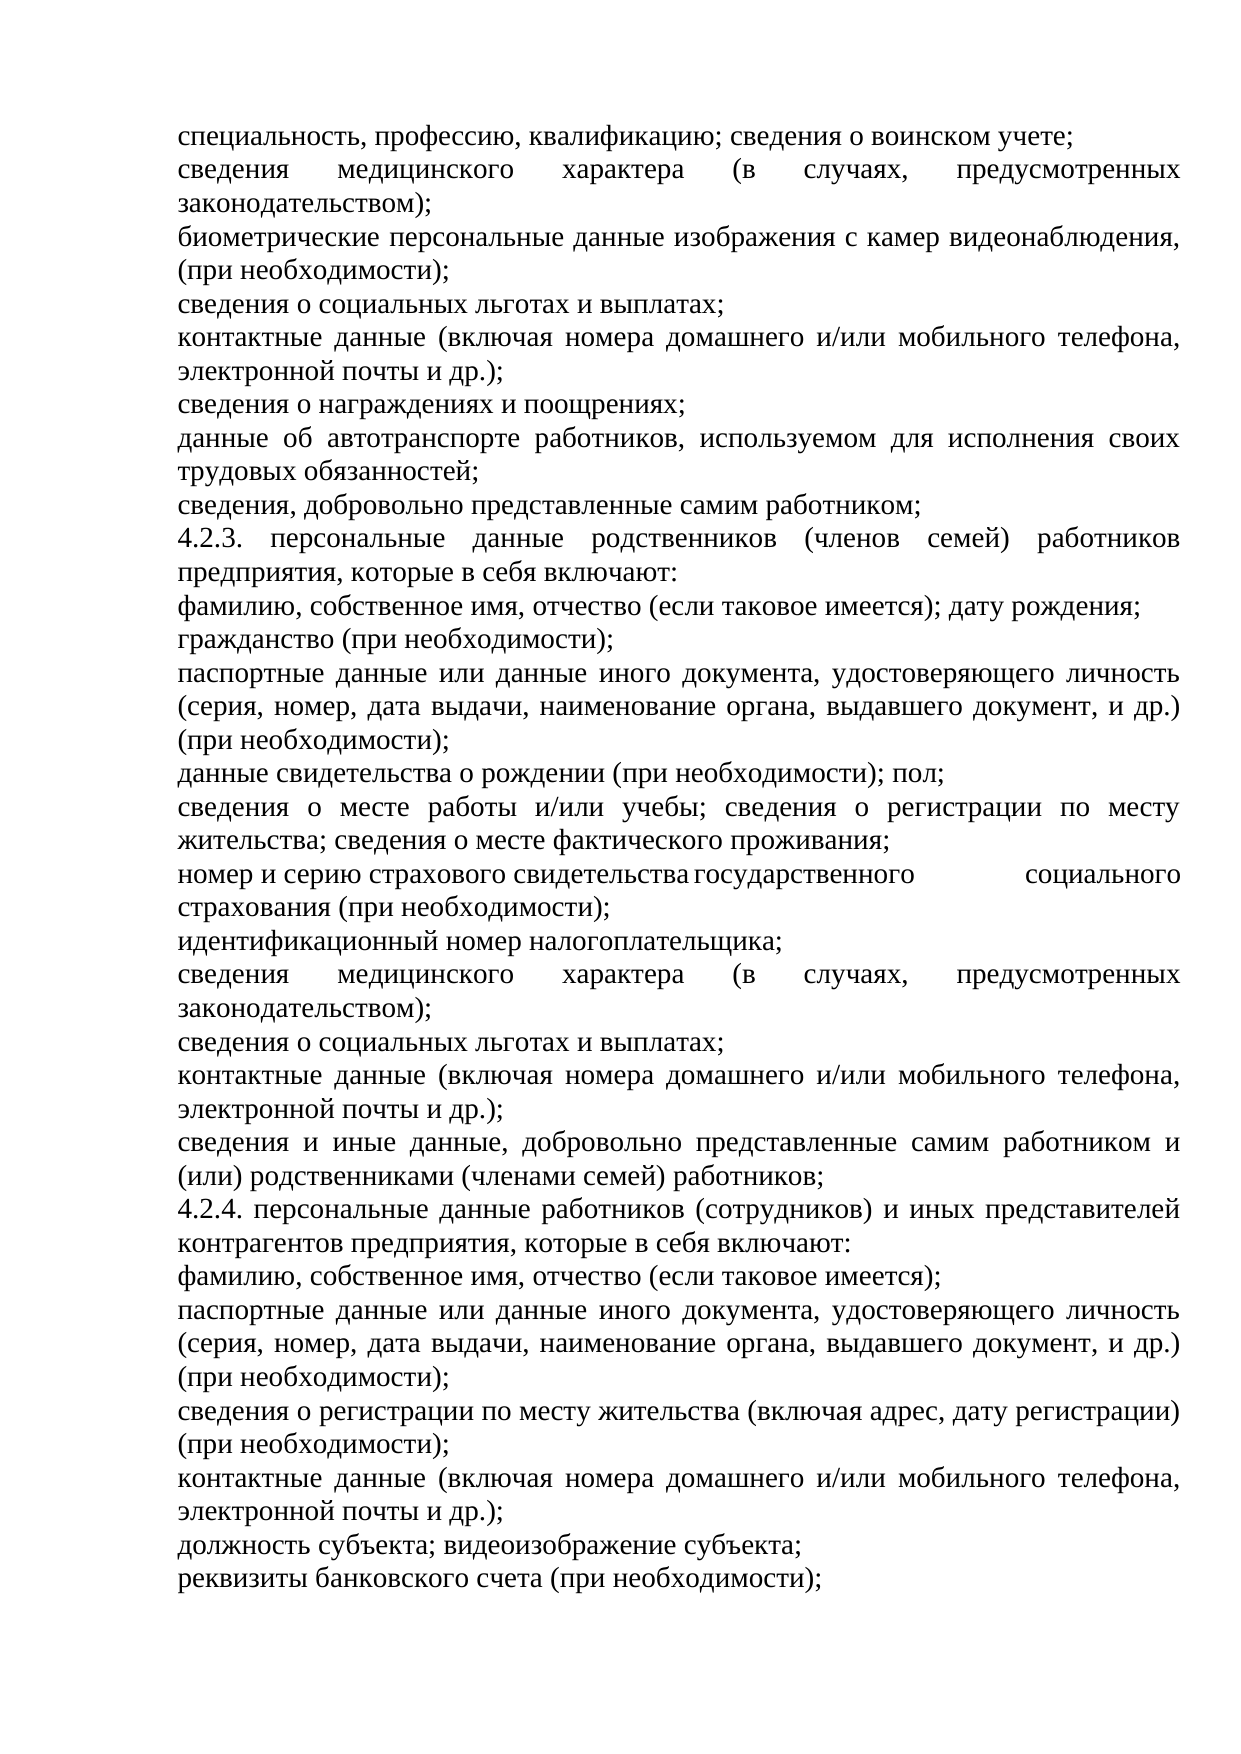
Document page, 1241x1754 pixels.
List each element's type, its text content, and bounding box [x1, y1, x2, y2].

text паспортные данные или данные иного документа, удостоверяющего личность (серия, номер, дата выдачи, наименование органа, выдавшего документ, и др.) (при необходимости); [177, 1292, 1181, 1393]
text гражданство (при необходимости); [177, 621, 1181, 655]
text номер и серию страхового свидетельства государственного социального страхования (при необходимости); [177, 856, 1181, 923]
text специальность, профессию, квалификацию; сведения о воинском учете; [177, 118, 1181, 152]
text сведения о награждениях и поощрениях; [177, 386, 1181, 420]
text сведения о социальных льготах и выплатах; [177, 286, 1181, 319]
text сведения о регистрации по месту жительства (включая адрес, дату регистрации) (при необходимости); [177, 1393, 1181, 1460]
text реквизиты банковского счета (при необходимости); [177, 1560, 1181, 1594]
text паспортные данные или данные иного документа, удостоверяющего личность (серия, номер, дата выдачи, наименование органа, выдавшего документ, и др.) (при необходимости); [177, 655, 1181, 755]
text данные об автотранспорте работников, используемом для исполнения своих трудовых обязанностей; [177, 420, 1181, 487]
text сведения, добровольно представленные самим работником; [177, 487, 1181, 521]
text сведения о месте работы и/или учебы; сведения о регистрации по месту жительства; сведения о месте фактического проживания; [177, 789, 1181, 856]
text сведения медицинского характера (в случаях, предусмотренных законодательством); [177, 957, 1181, 1024]
text биометрические персональные данные изображения с камер видеонаблюдения, (при необходимости); [177, 219, 1181, 286]
text 4.2.4. персональные данные работников (сотрудников) и иных представителей контрагентов предприятия, которые в себя включают: [177, 1191, 1181, 1258]
text контактные данные (включая номера домашнего и/или мобильного телефона, электронной почты и др.); [177, 1460, 1181, 1527]
text сведения медицинского характера (в случаях, предусмотренных законодательством); [177, 152, 1181, 219]
text сведения и иные данные, добровольно представленные самим работником и (или) родственниками (членами семей) работников; [177, 1124, 1181, 1191]
text контактные данные (включая номера домашнего и/или мобильного телефона, электронной почты и др.); [177, 319, 1181, 386]
text 4.2.3. персональные данные родственников (членов семей) работников предприятия, которые в себя включают: [177, 521, 1181, 588]
text сведения о социальных льготах и выплатах; [177, 1024, 1181, 1057]
text идентификационный номер налогоплательщика; [177, 923, 1181, 957]
text данные свидетельства о рождении (при необходимости); пол; [177, 755, 1181, 789]
text фамилию, собственное имя, отчество (если таковое имеется); дату рождения; [177, 588, 1181, 621]
text должность субъекта; видеоизображение субъекта; [177, 1527, 1181, 1560]
text фамилию, собственное имя, отчество (если таковое имеется); [177, 1258, 1181, 1292]
text контактные данные (включая номера домашнего и/или мобильного телефона, электронной почты и др.); [177, 1057, 1181, 1124]
